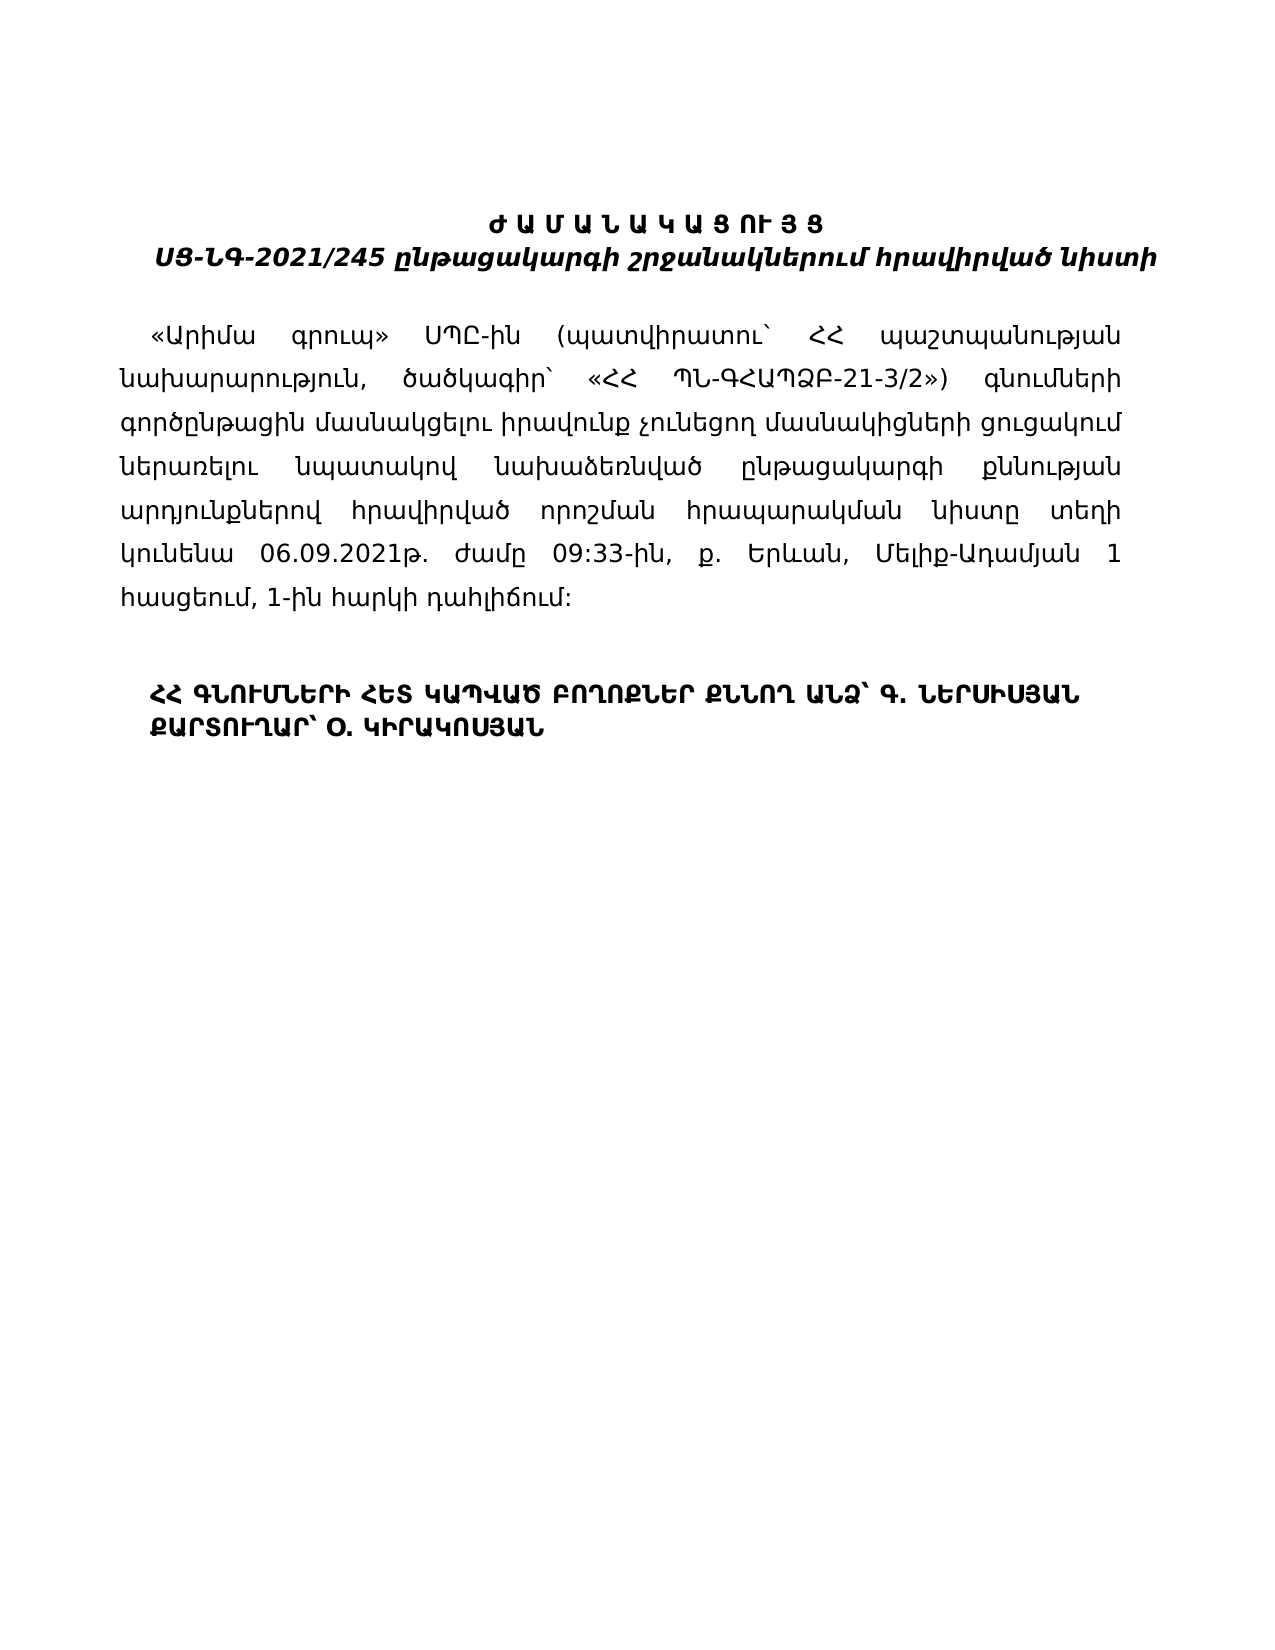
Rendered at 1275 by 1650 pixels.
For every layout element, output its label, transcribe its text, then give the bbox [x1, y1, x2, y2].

text «Արիմա գրուպ» ՍՊԸ-ին (պատվիրատու` ՀՀ պաշտպանության նախարարություն, ծածկագիր՝ «ՀՀ ՊՆ-ԳՀԱՊՁԲ-21-3/2») գնումների գործընթացին մասնակցելու իրավունք չունեցող մասնակիցների ցուցակում ներառելու նպատակով նախաձեռնված ընթացակարգի քննության արդյունքներով հրավիրված որոշման հրապարակման նիստը տեղի կունենա 06.09.2021թ. ժամը 09:33-ին, ք. Երևան, Մելիք-Ադամյան 1 հասցեում, 1-ին հարկի դահլիճում: [120, 321, 1123, 612]
text Ժ Ա Մ Ա Ն Ա Կ Ա Ց ՈՒ Յ Ց [150, 210, 1162, 239]
text ՀՀ ԳՆՈՒՄՆԵՐԻ ՀԵՏ ԿԱՊՎԱԾ ԲՈՂՈՔՆԵՐ ՔՆՆՈՂ ԱՆՁ՝ Գ. ՆԵՐՍԻՍՅԱՆ ՔԱՐՏՈՒՂԱՐ՝ Օ. ԿԻՐԱԿՈՍՅԱՆ [150, 680, 1081, 743]
text ՍՑ-ՆԳ-2021/245 ընթացակարգի շրջանակներում հրավիրված նիստի [150, 243, 1162, 273]
